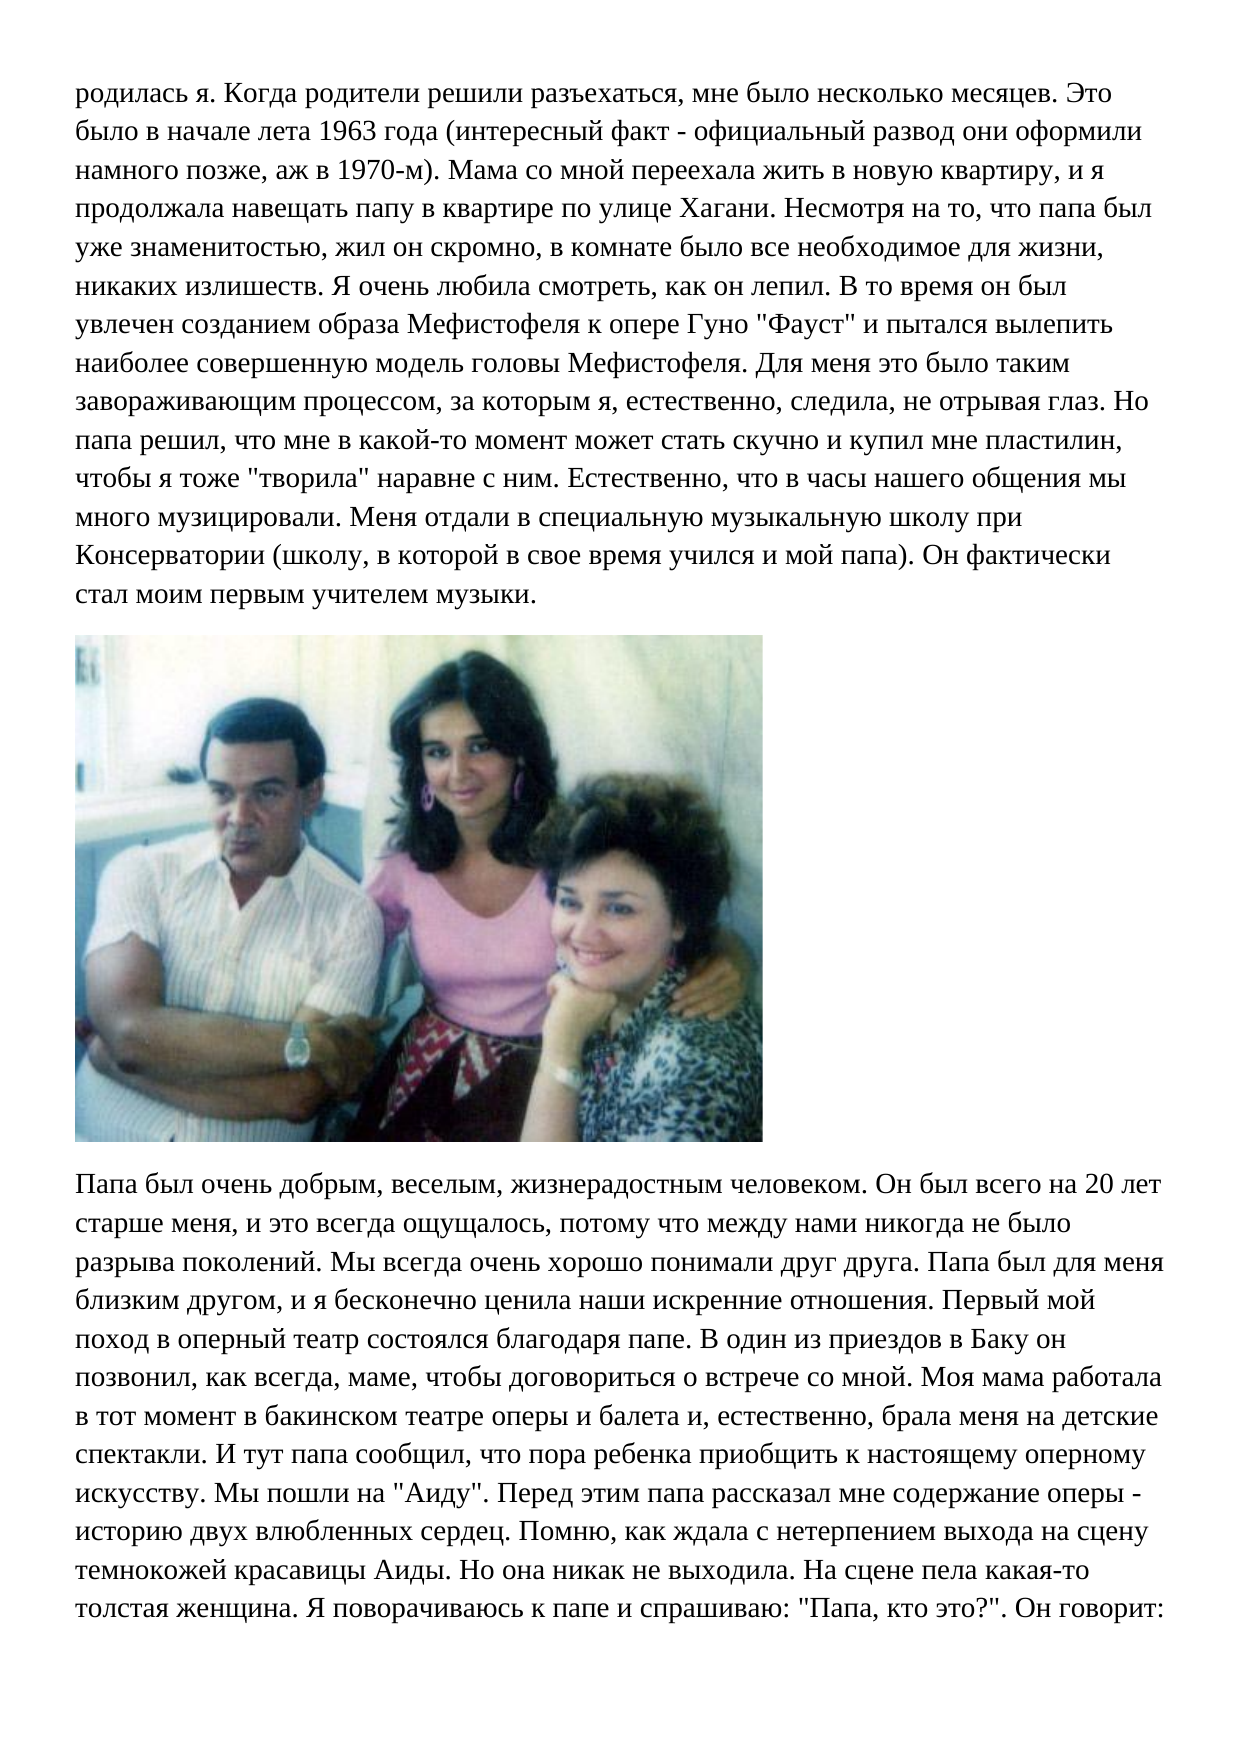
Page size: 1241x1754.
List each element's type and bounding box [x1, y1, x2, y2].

text [75, 75, 1165, 609]
text [75, 1167, 1165, 1624]
picture [75, 635, 763, 1142]
